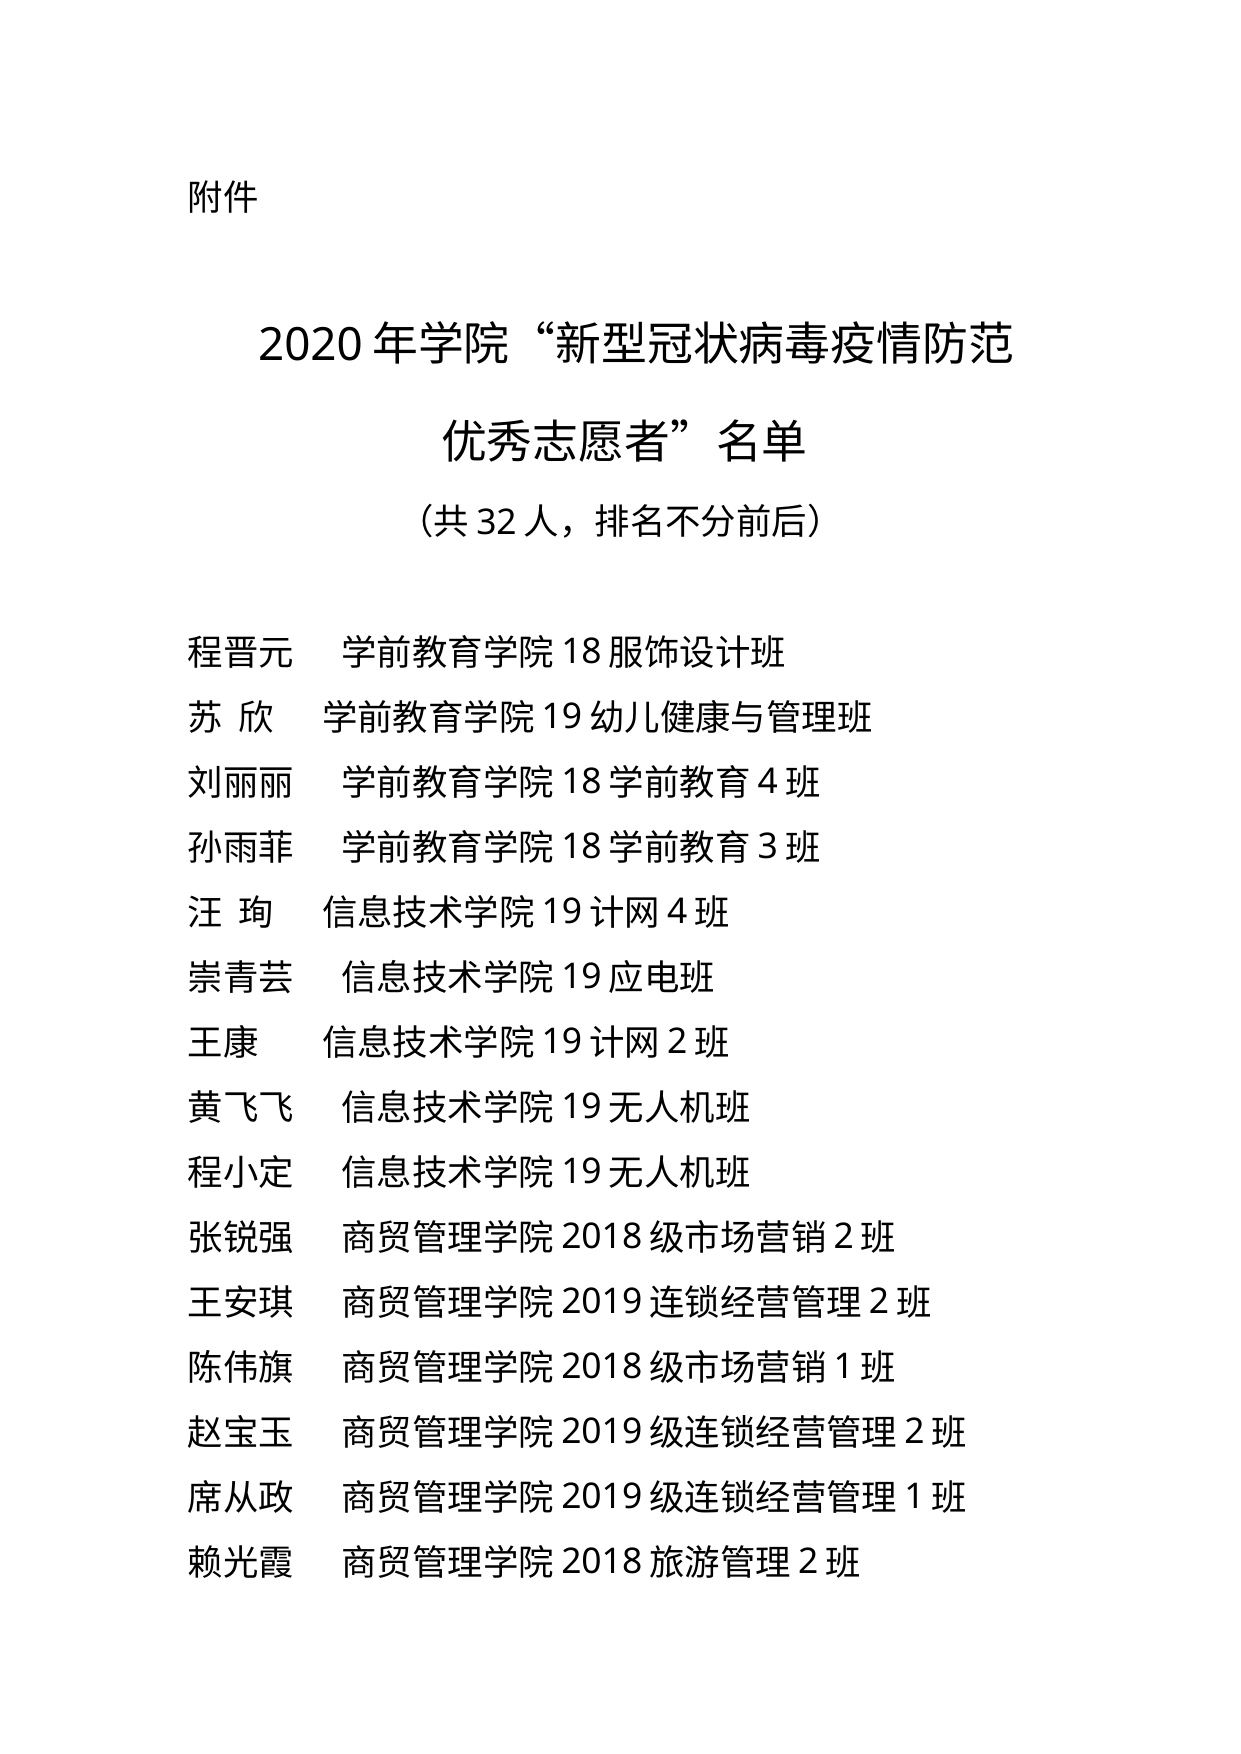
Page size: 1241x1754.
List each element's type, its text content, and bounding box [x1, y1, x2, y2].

text （共32人，排名不分前后） [187, 487, 1053, 552]
text 刘丽丽 学前教育学院18学前教育4班 [187, 747, 1053, 812]
text 汪 珣 信息技术学院19计网4班 [187, 877, 1053, 942]
text 附件 [187, 162, 1053, 227]
text 程小定 信息技术学院19无人机班 [187, 1137, 1053, 1202]
text 席从政 商贸管理学院2019级连锁经营管理1班 [187, 1462, 1053, 1527]
text 苏 欣 学前教育学院19幼儿健康与管理班 [187, 682, 1053, 747]
text 优秀志愿者”名单 [441, 389, 1053, 487]
text 王安琪 商贸管理学院2019连锁经营管理2班 [187, 1267, 1053, 1332]
text 崇青芸 信息技术学院19应电班 [187, 942, 1053, 1007]
text 赵宝玉 商贸管理学院2019级连锁经营管理2班 [187, 1397, 1053, 1462]
text 2020年学院“新型冠状病毒疫情防范 [258, 292, 1053, 389]
text 黄飞飞 信息技术学院19无人机班 [187, 1072, 1053, 1137]
text 王康 信息技术学院19计网2班 [187, 1007, 1053, 1072]
text 张锐强 商贸管理学院2018级市场营销2班 [187, 1202, 1053, 1267]
text 程晋元 学前教育学院18服饰设计班 [187, 617, 1053, 682]
text 陈伟旗 商贸管理学院2018级市场营销1班 [187, 1332, 1053, 1397]
text 孙雨菲 学前教育学院18学前教育3班 [187, 812, 1053, 877]
text 赖光霞 商贸管理学院2018旅游管理2班 [187, 1527, 1053, 1592]
